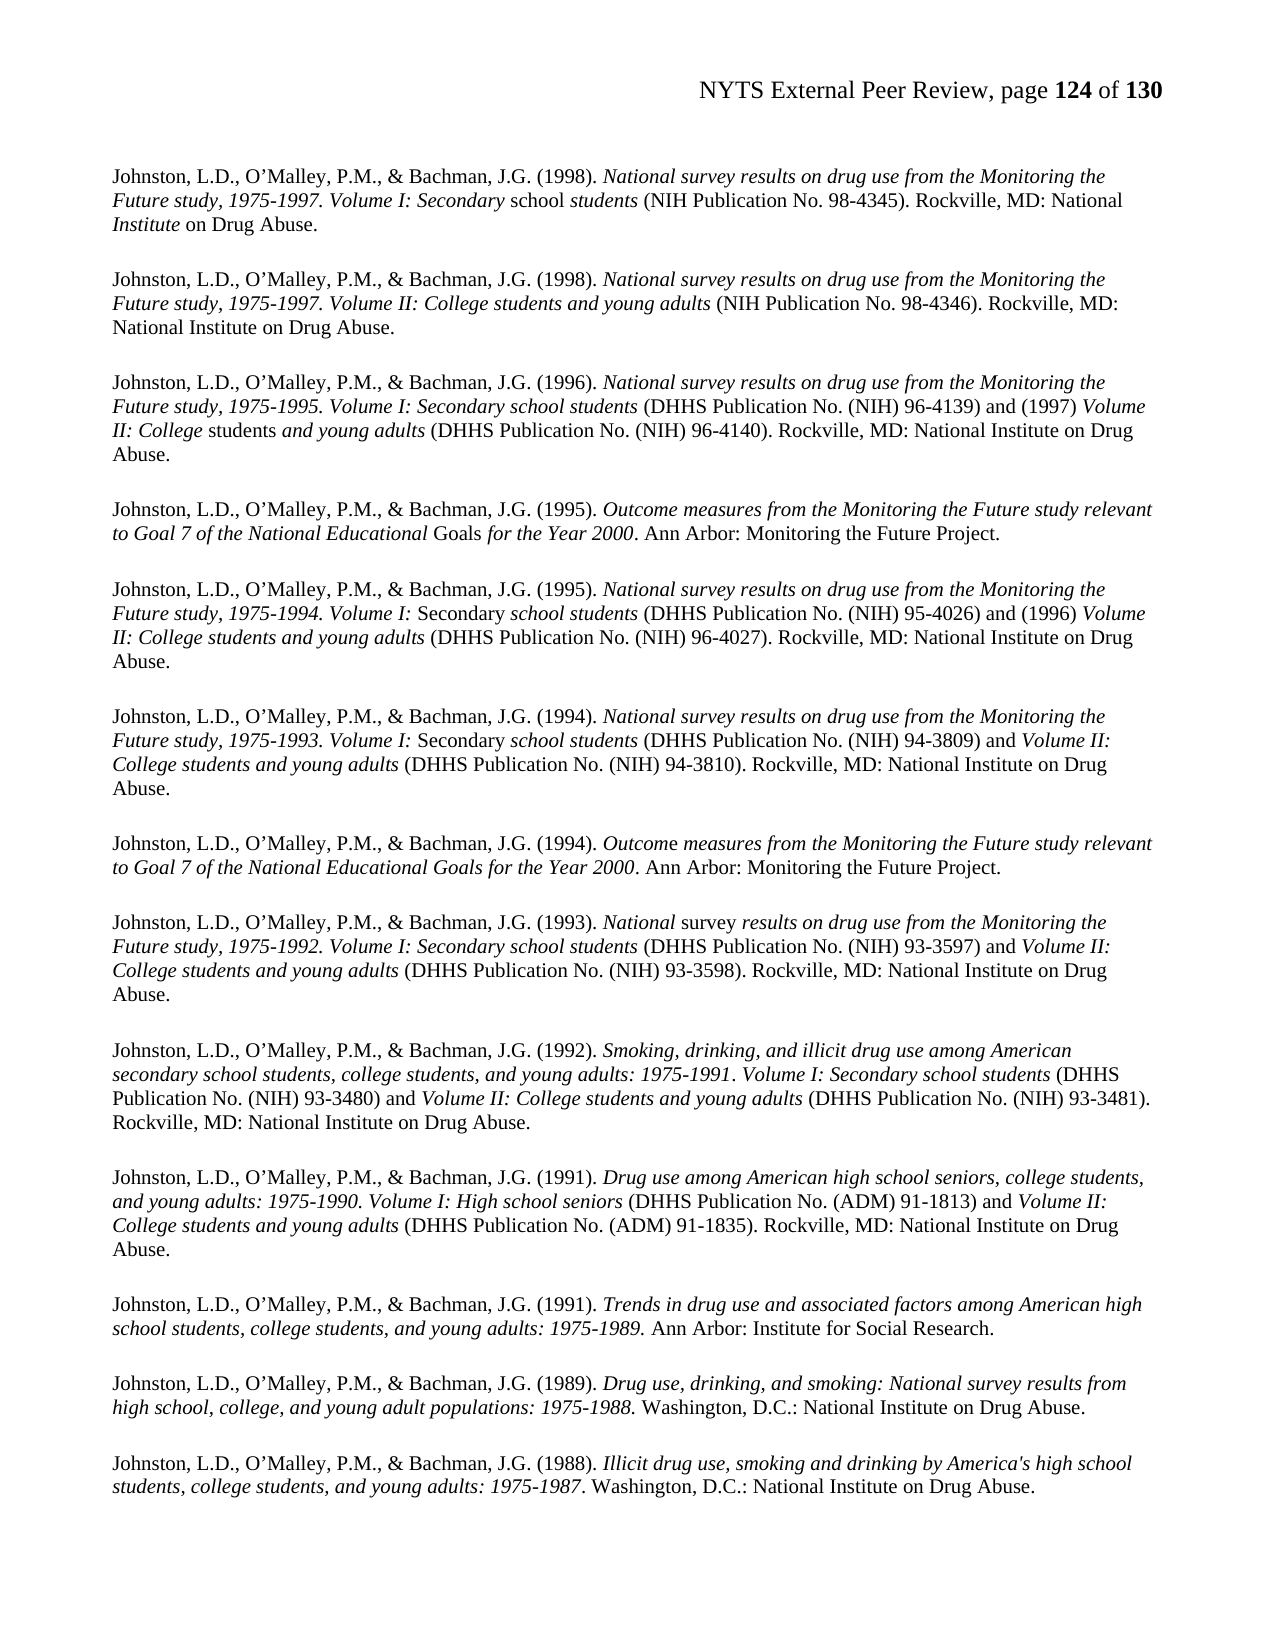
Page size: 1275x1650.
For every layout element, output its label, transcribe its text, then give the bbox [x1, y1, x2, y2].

text Johnston, L.D., O’Malley, P.M., & Bachman, J.G. (1995). National survey results on drug use from the Monitoring the Future study, 1975-1994. Volume I: Secondary school students (DHHS Publication No. (NIH) 95-4026) and (1996) Volume II: College students and young adults (DHHS Publication No. (NIH) 96-4027). Rockville, MD: National Institute on Drug Abuse. [112, 576, 1162, 673]
text Johnston, L.D., O’Malley, P.M., & Bachman, J.G. (1989). Drug use, drinking, and smoking: National survey results from high school, college, and young adult populations: 1975-1988. Washington, D.C.: National Institute on Drug Abuse. [112, 1371, 1162, 1419]
text Johnston, L.D., O’Malley, P.M., & Bachman, J.G. (1988). Illicit drug use, smoking and drinking by America's high school students, college students, and young adults: 1975-1987. Washington, D.C.: National Institute on Drug Abuse. [112, 1450, 1162, 1498]
text Johnston, L.D., O’Malley, P.M., & Bachman, J.G. (1992). Smoking, drinking, and illicit drug use among American secondary school students, college students, and young adults: 1975-1991. Volume I: Secondary school students (DHHS Publication No. (NIH) 93-3480) and Volume II: College students and young adults (DHHS Publication No. (NIH) 93-3481). Rockville, MD: National Institute on Drug Abuse. [112, 1037, 1162, 1134]
text Johnston, L.D., O’Malley, P.M., & Bachman, J.G. (1996). National survey results on drug use from the Monitoring the Future study, 1975-1995. Volume I: Secondary school students (DHHS Publication No. (NIH) 96-4139) and (1997) Volume II: College students and young adults (DHHS Publication No. (NIH) 96-4140). Rockville, MD: National Institute on Drug Abuse. [112, 370, 1162, 466]
text Johnston, L.D., O’Malley, P.M., & Bachman, J.G. (1995). Outcome measures from the Monitoring the Future study relevant to Goal 7 of the National Educational Goals for the Year 2000. Ann Arbor: Monitoring the Future Project. [112, 497, 1162, 545]
text Johnston, L.D., O’Malley, P.M., & Bachman, J.G. (1998). National survey results on drug use from the Monitoring the Future study, 1975-1997. Volume II: College students and young adults (NIH Publication No. 98-4346). Rockville, MD: National Institute on Drug Abuse. [112, 267, 1162, 339]
text Johnston, L.D., O’Malley, P.M., & Bachman, J.G. (1993). National survey results on drug use from the Monitoring the Future study, 1975-1992. Volume I: Secondary school students (DHHS Publication No. (NIH) 93-3597) and Volume II: College students and young adults (DHHS Publication No. (NIH) 93-3598). Rockville, MD: National Institute on Drug Abuse. [112, 910, 1162, 1006]
text Johnston, L.D., O’Malley, P.M., & Bachman, J.G. (1991). Drug use among American high school seniors, college students, and young adults: 1975-1990. Volume I: High school seniors (DHHS Publication No. (ADM) 91-1813) and Volume II: College students and young adults (DHHS Publication No. (ADM) 91-1835). Rockville, MD: National Institute on Drug Abuse. [112, 1165, 1162, 1261]
text Johnston, L.D., O’Malley, P.M., & Bachman, J.G. (1998). National survey results on drug use from the Monitoring the Future study, 1975-1997. Volume I: Secondary school students (NIH Publication No. 98-4345). Rockville, MD: National Institute on Drug Abuse. [112, 163, 1162, 236]
text Johnston, L.D., O’Malley, P.M., & Bachman, J.G. (1994). National survey results on drug use from the Monitoring the Future study, 1975-1993. Volume I: Secondary school students (DHHS Publication No. (NIH) 94-3809) and Volume II: College students and young adults (DHHS Publication No. (NIH) 94-3810). Rockville, MD: National Institute on Drug Abuse. [112, 704, 1162, 800]
text Johnston, L.D., O’Malley, P.M., & Bachman, J.G. (1991). Trends in drug use and associated factors among American high school students, college students, and young adults: 1975-1989. Ann Arbor: Institute for Social Research. [112, 1292, 1162, 1340]
text Johnston, L.D., O’Malley, P.M., & Bachman, J.G. (1994). Outcome measures from the Monitoring the Future study relevant to Goal 7 of the National Educational Goals for the Year 2000. Ann Arbor: Monitoring the Future Project. [112, 831, 1162, 879]
